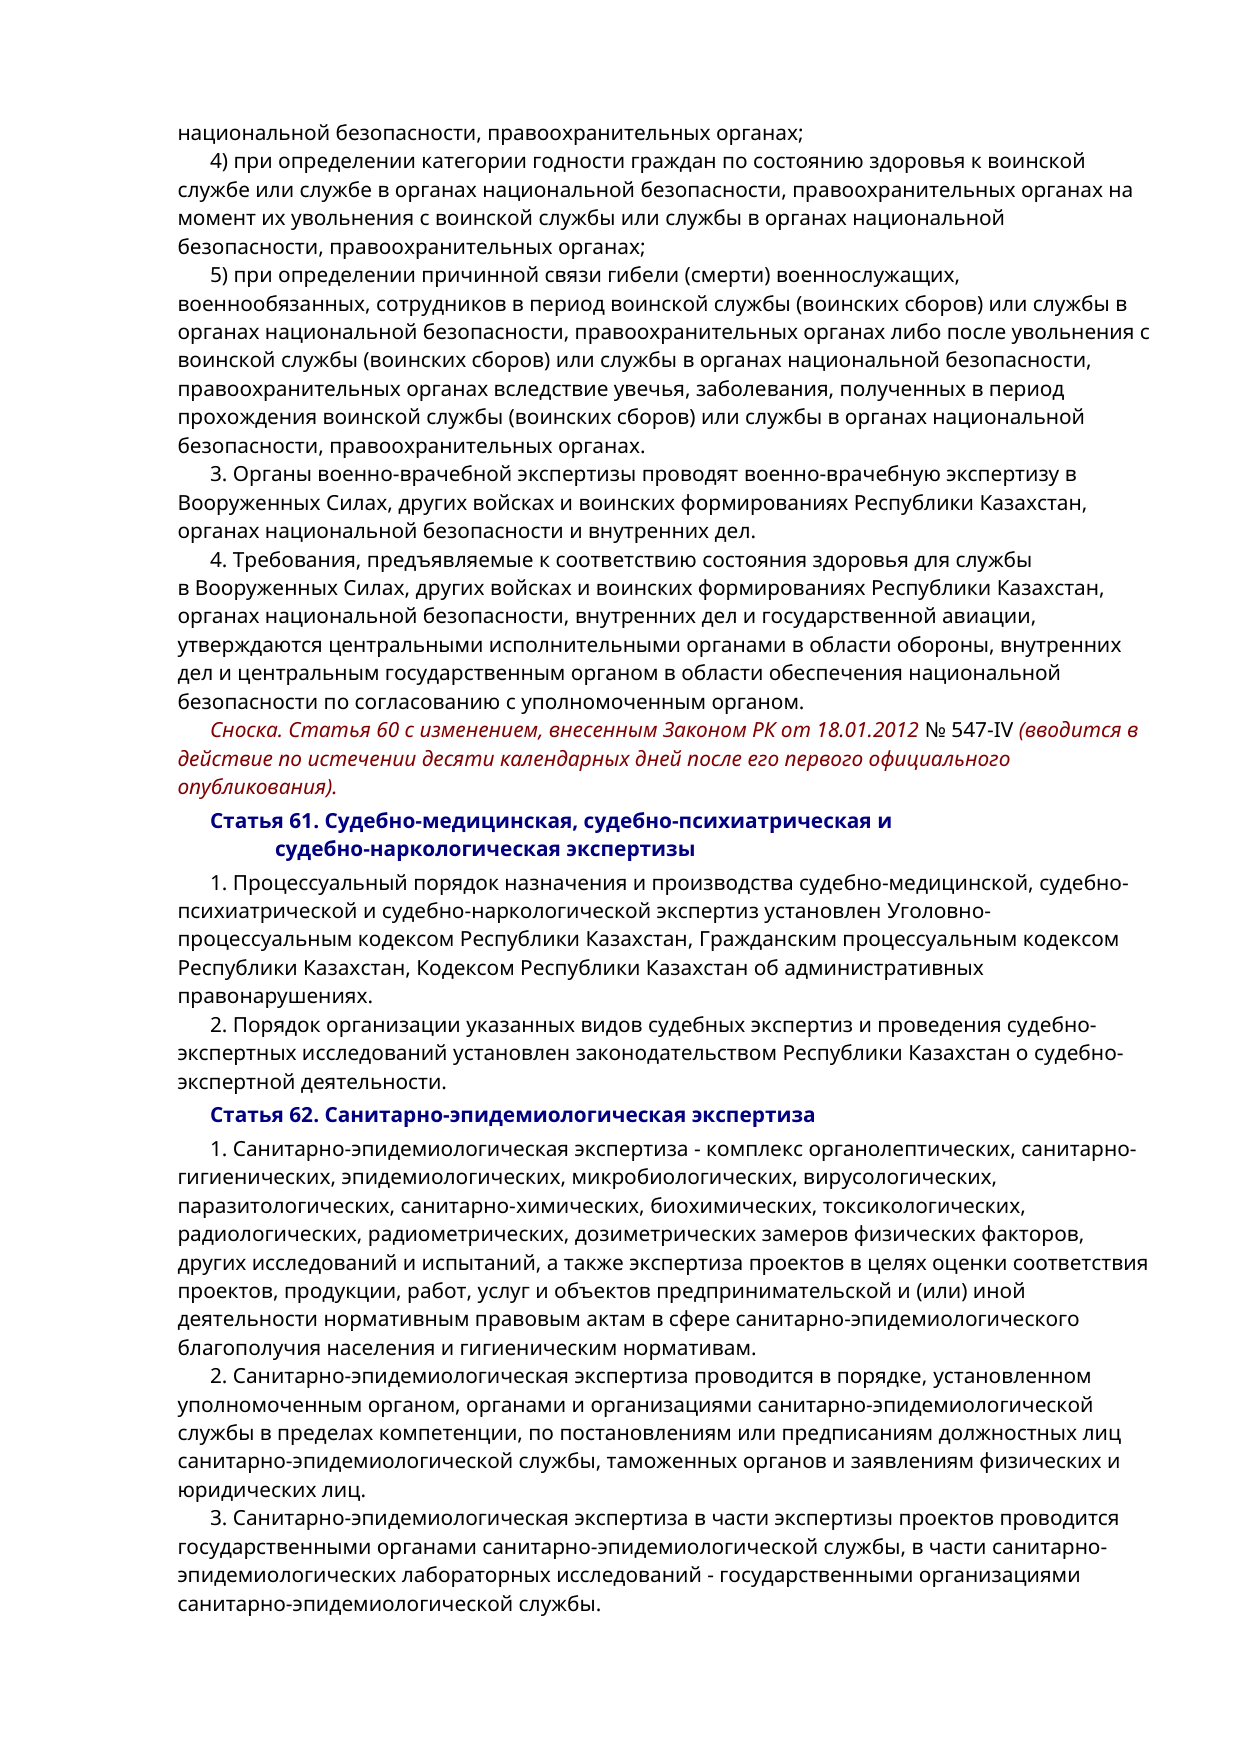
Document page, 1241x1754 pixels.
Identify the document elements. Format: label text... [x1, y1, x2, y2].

text Статья 61. Судебно-медицинская, судебно-психиатрическая и судебно-наркологическая экспертизы [177, 806, 1152, 863]
text Статья 62. Санитарно-эпидемиологическая экспертиза [177, 1100, 1152, 1129]
text 1. Процессуальный порядок назначения и производства судебно-медицинской, судебно-психиатрической и судебно-наркологической экспертиз установлен Уголовно-процессуальным кодексом Республики Казахстан, Гражданским процессуальным кодексом Республики Казахстан, Кодексом Республики Казахстан об административных правонарушениях. 2. Порядок организации указанных видов судебных экспертиз и проведения судебно-экспертных исследований установлен законодательством Республики Казахстан о судебно-экспертной деятельности. [177, 868, 1152, 1095]
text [177, 118, 1152, 801]
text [177, 1134, 1152, 1617]
